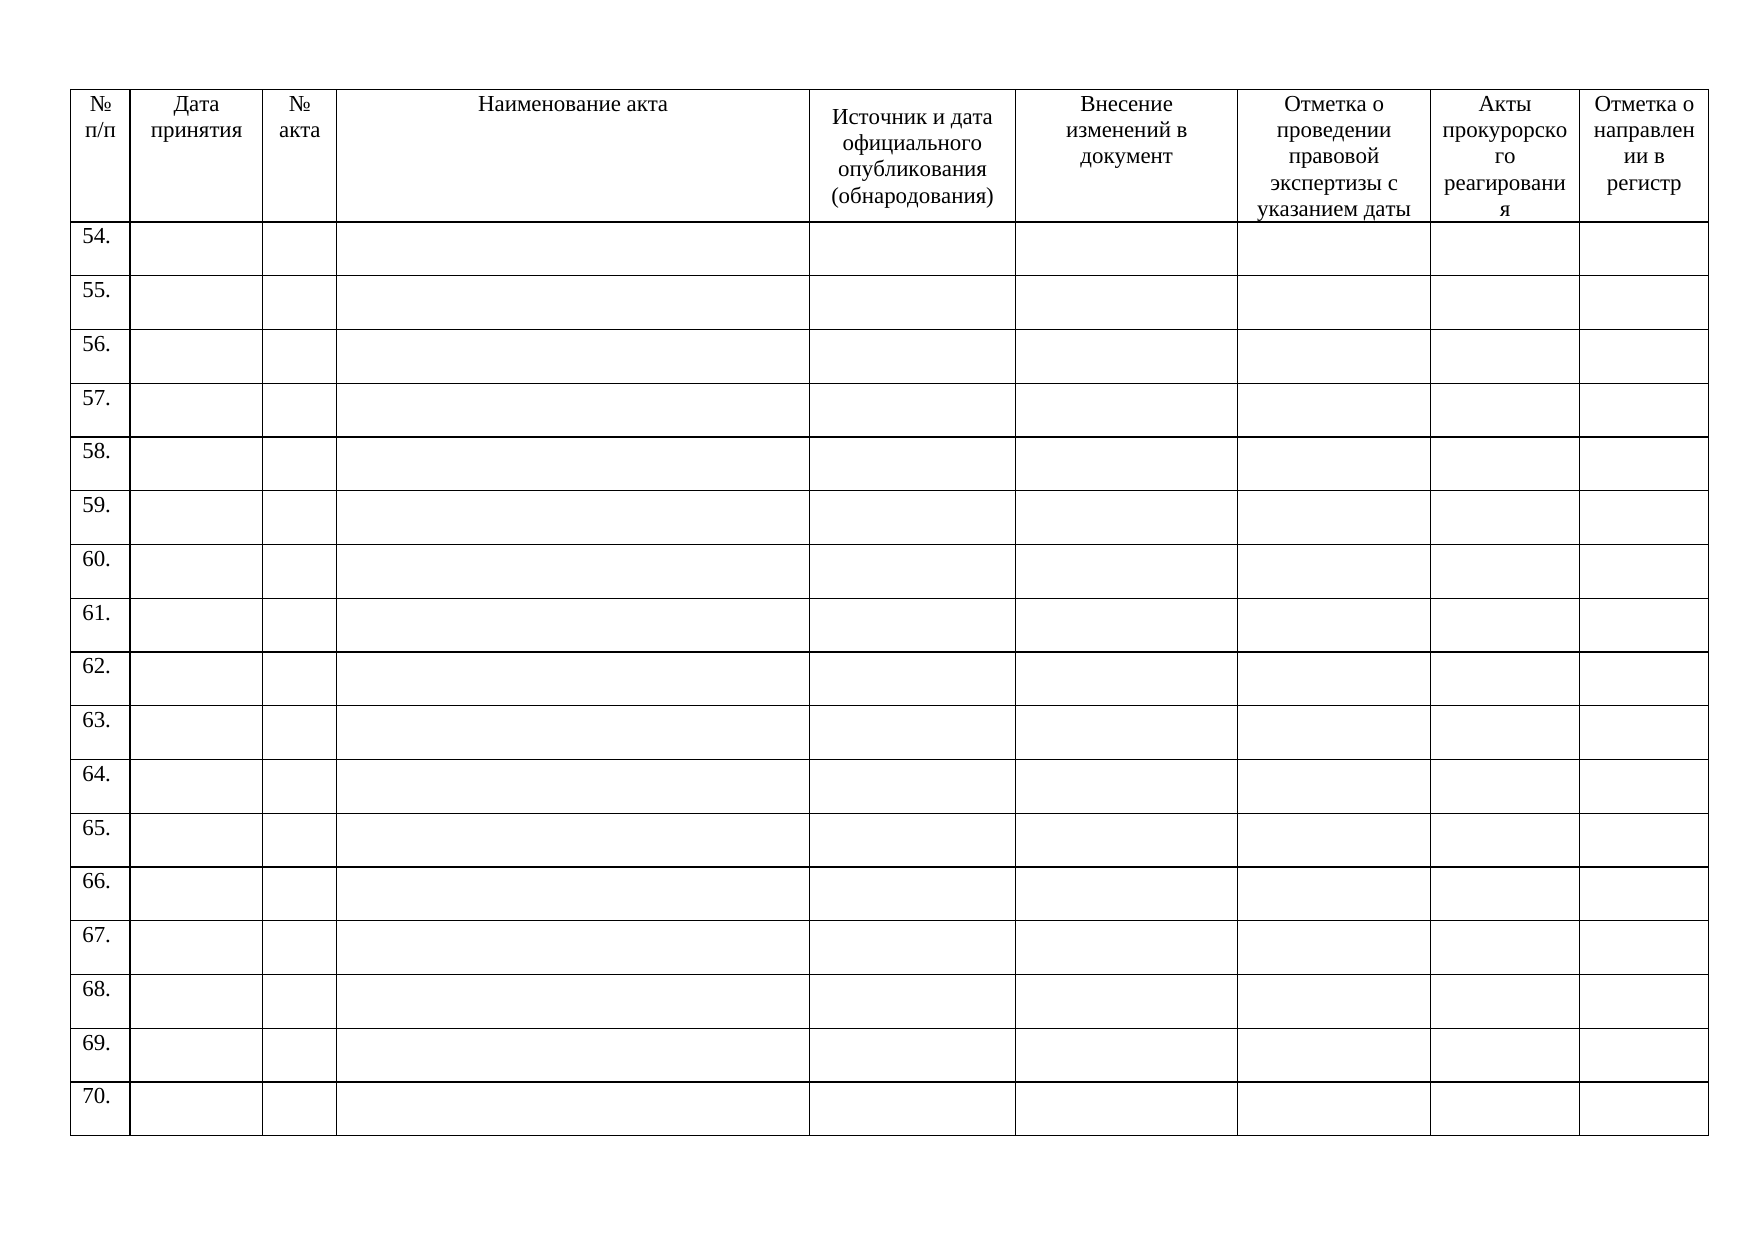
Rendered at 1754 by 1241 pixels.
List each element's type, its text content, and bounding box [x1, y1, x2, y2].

table_cell [71, 1083, 129, 1135]
table_cell [1238, 653, 1430, 705]
table_header Внесение изменений в документ [1016, 90, 1237, 221]
table_cell [1580, 491, 1708, 544]
table_cell [1238, 975, 1430, 1028]
table_cell [1431, 1083, 1579, 1135]
table_cell [71, 868, 129, 920]
table_cell [131, 330, 262, 383]
table_cell [1580, 599, 1708, 651]
table_cell [131, 545, 262, 598]
table_cell [131, 223, 262, 275]
table_cell [71, 330, 129, 383]
table_cell [263, 438, 336, 490]
table_cell [810, 1029, 1015, 1081]
table_cell [1238, 223, 1430, 275]
table_cell [131, 814, 262, 866]
table_cell [1238, 330, 1430, 383]
table_cell [263, 491, 336, 544]
table_cell [1580, 975, 1708, 1028]
table_cell [71, 653, 129, 705]
table_cell [810, 921, 1015, 974]
table_cell [71, 384, 129, 436]
table_cell [337, 330, 809, 383]
table_cell [337, 276, 809, 329]
table_cell [1580, 330, 1708, 383]
table_header № п/п [71, 90, 129, 221]
table_cell [1238, 276, 1430, 329]
table_cell [1238, 545, 1430, 598]
table_cell [263, 545, 336, 598]
table_cell [1431, 868, 1579, 920]
table_cell [1016, 330, 1237, 383]
table_cell [1238, 599, 1430, 651]
table_cell [1431, 545, 1579, 598]
table_cell [1238, 921, 1430, 974]
table_cell [810, 545, 1015, 598]
table_cell [337, 1029, 809, 1081]
table_cell [1580, 276, 1708, 329]
table_cell [71, 438, 129, 490]
table_cell [1580, 921, 1708, 974]
table_cell [1431, 384, 1579, 436]
table_cell [1238, 438, 1430, 490]
table_cell [71, 223, 129, 275]
table_cell [131, 1083, 262, 1135]
table_cell [263, 975, 336, 1028]
table_cell [1238, 1083, 1430, 1135]
table_cell [1580, 438, 1708, 490]
table_cell [1431, 1029, 1579, 1081]
table_header Акты прокурорского реагирования [1431, 90, 1579, 221]
table_cell [131, 384, 262, 436]
table_cell [1016, 545, 1237, 598]
table_cell [1431, 223, 1579, 275]
table_cell [810, 653, 1015, 705]
table_cell [810, 975, 1015, 1028]
table_cell [71, 599, 129, 651]
table_cell [810, 760, 1015, 813]
table_cell [810, 868, 1015, 920]
table_cell [263, 814, 336, 866]
table_cell [71, 545, 129, 598]
table_cell [1016, 868, 1237, 920]
table_cell [1580, 868, 1708, 920]
table_cell [1431, 491, 1579, 544]
table_cell [1238, 1029, 1430, 1081]
table_cell [1431, 760, 1579, 813]
table_cell [337, 438, 809, 490]
table_cell [1016, 921, 1237, 974]
table_cell [263, 1083, 336, 1135]
table_cell [263, 330, 336, 383]
table_cell [1016, 384, 1237, 436]
table_cell [1580, 545, 1708, 598]
table_cell [1431, 653, 1579, 705]
table_cell [1431, 276, 1579, 329]
table_cell [1016, 223, 1237, 275]
table_cell [810, 276, 1015, 329]
table_cell [1580, 384, 1708, 436]
table_cell [1238, 384, 1430, 436]
table_cell [71, 491, 129, 544]
table_cell [1580, 653, 1708, 705]
table_header № акта [263, 90, 336, 221]
table_cell [131, 868, 262, 920]
table_cell [131, 921, 262, 974]
table_cell [263, 1029, 336, 1081]
table_cell [1016, 1029, 1237, 1081]
table_cell [810, 384, 1015, 436]
table_cell [263, 868, 336, 920]
table_cell [263, 276, 336, 329]
table_cell [1580, 223, 1708, 275]
table_cell [263, 653, 336, 705]
table_cell [337, 921, 809, 974]
table_cell [1016, 706, 1237, 759]
table_header Дата принятия [131, 90, 262, 221]
table_cell [131, 975, 262, 1028]
table_cell [810, 1083, 1015, 1135]
table_cell [1016, 814, 1237, 866]
table_cell [1238, 491, 1430, 544]
table_cell [337, 706, 809, 759]
table_cell [1016, 975, 1237, 1028]
table_cell [337, 384, 809, 436]
table_cell [1016, 599, 1237, 651]
table_cell [810, 599, 1015, 651]
table_cell [337, 223, 809, 275]
table_cell [131, 653, 262, 705]
table_header Источник и дата официального опубликования (обнародования) [810, 90, 1015, 221]
table_cell [263, 921, 336, 974]
table_cell [1431, 921, 1579, 974]
table_cell [71, 1029, 129, 1081]
table_cell [1431, 975, 1579, 1028]
table_cell [71, 921, 129, 974]
table_cell [71, 276, 129, 329]
table_header Наименование акта [337, 90, 809, 221]
table_cell [337, 760, 809, 813]
table_cell [337, 491, 809, 544]
table_cell [337, 1083, 809, 1135]
table_cell [263, 760, 336, 813]
table_cell [1238, 706, 1430, 759]
table_cell [263, 384, 336, 436]
table_header Отметка о направлении в регистр [1580, 90, 1708, 221]
table_cell [337, 545, 809, 598]
table_cell [810, 438, 1015, 490]
table_cell [1431, 599, 1579, 651]
table_cell [1238, 760, 1430, 813]
table_cell [1580, 1029, 1708, 1081]
table_cell [810, 223, 1015, 275]
table_cell [810, 330, 1015, 383]
table_cell [71, 706, 129, 759]
table_cell [131, 438, 262, 490]
table_cell [1431, 706, 1579, 759]
table_cell [337, 868, 809, 920]
table_cell [1016, 491, 1237, 544]
table_cell [71, 760, 129, 813]
table_cell [810, 814, 1015, 866]
table_cell [1431, 814, 1579, 866]
table_header Отметка о проведении правовой экспертизы с указанием даты [1238, 90, 1430, 221]
table_cell [1238, 814, 1430, 866]
table_cell [1580, 760, 1708, 813]
table_cell [131, 276, 262, 329]
table_cell [131, 491, 262, 544]
table_cell [1580, 814, 1708, 866]
table_cell [131, 760, 262, 813]
table_cell [1238, 868, 1430, 920]
table_cell [337, 814, 809, 866]
table_cell [263, 599, 336, 651]
table_cell [810, 491, 1015, 544]
table_cell [337, 653, 809, 705]
table_cell [1016, 276, 1237, 329]
table_cell [131, 1029, 262, 1081]
table_cell [1016, 760, 1237, 813]
table_cell [71, 814, 129, 866]
table_cell [1580, 1083, 1708, 1135]
table_cell [131, 599, 262, 651]
table_cell [263, 223, 336, 275]
table_cell [1016, 653, 1237, 705]
table_cell [337, 975, 809, 1028]
table_cell [263, 706, 336, 759]
table_cell [810, 706, 1015, 759]
table_cell [71, 975, 129, 1028]
table_cell [1016, 438, 1237, 490]
table_cell [131, 706, 262, 759]
table_cell [1431, 330, 1579, 383]
table_cell [1016, 1083, 1237, 1135]
table_cell [337, 599, 809, 651]
table_cell [1580, 706, 1708, 759]
table_cell [1431, 438, 1579, 490]
